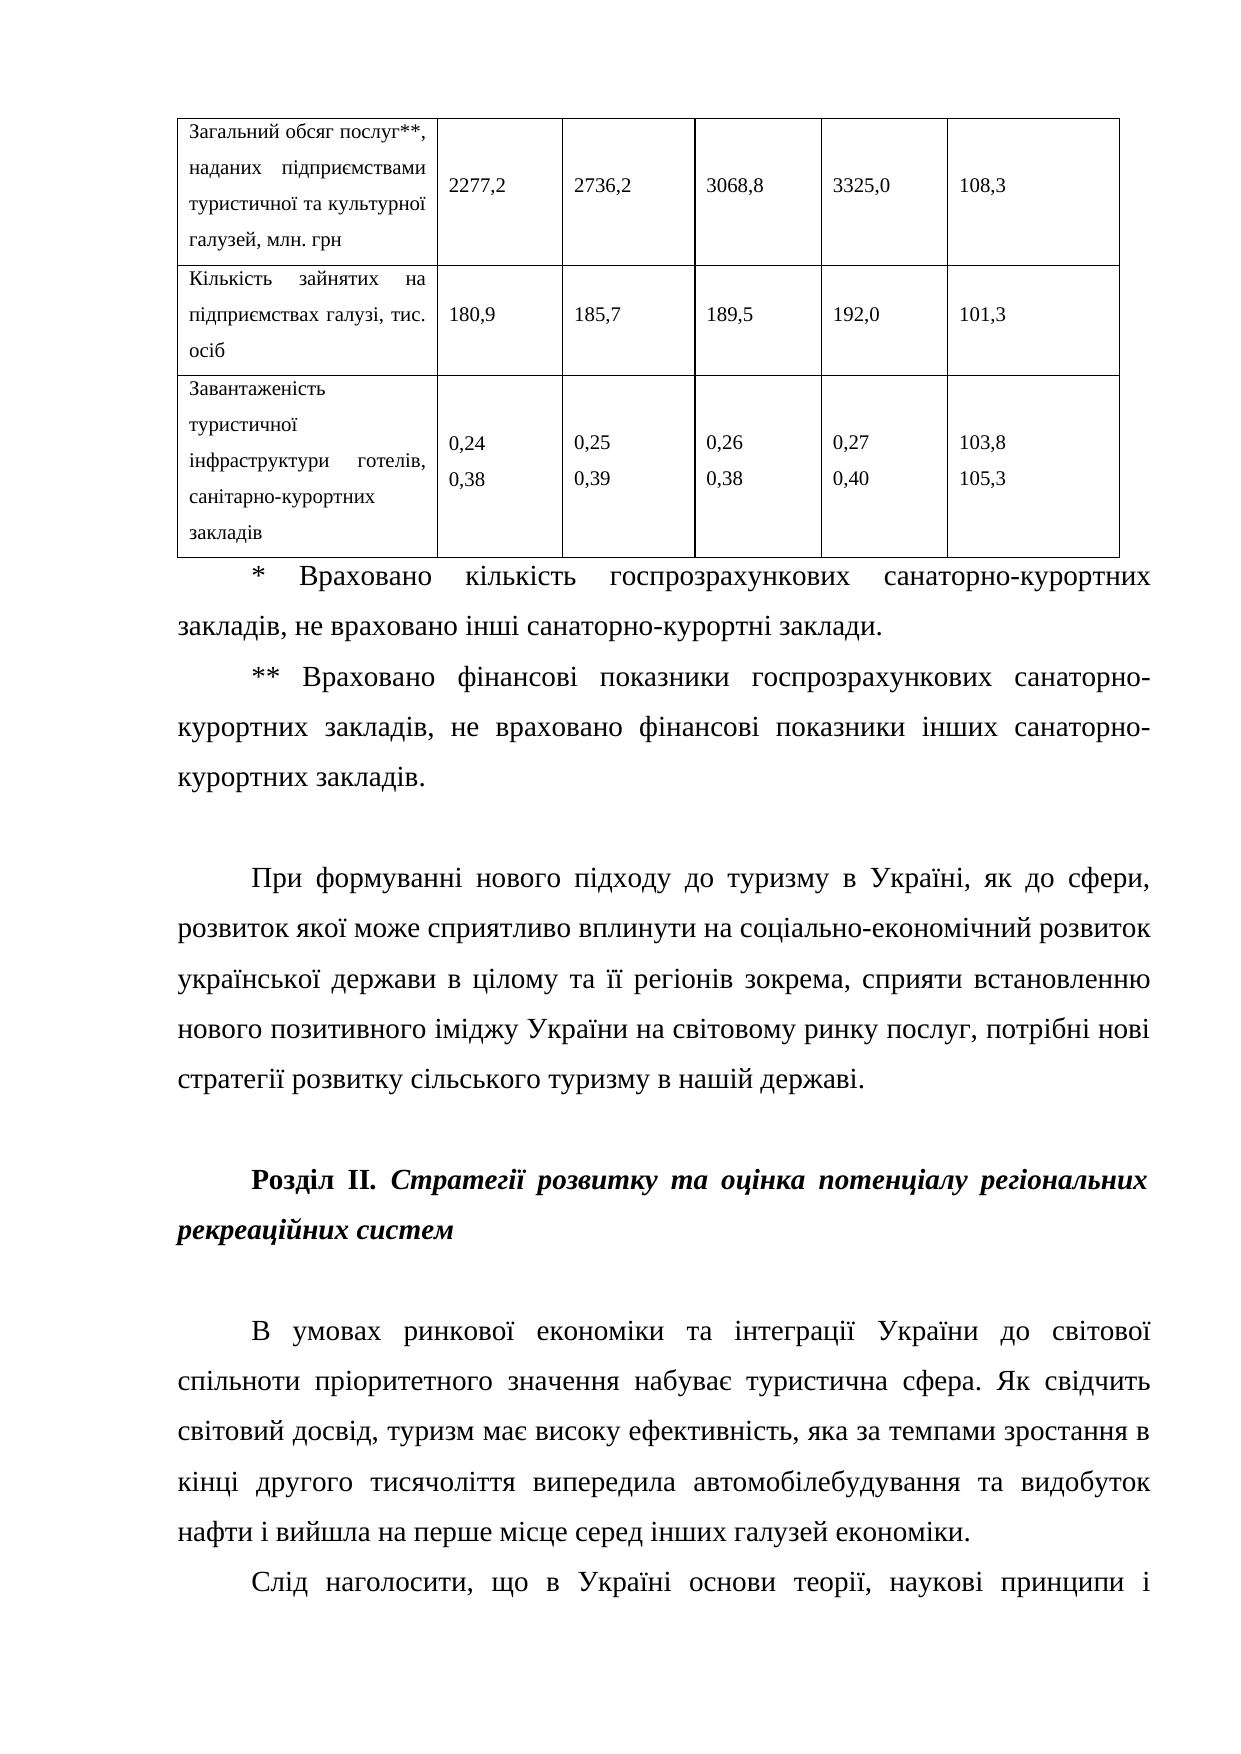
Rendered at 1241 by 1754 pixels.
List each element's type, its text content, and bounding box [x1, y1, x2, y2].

table_cell Кількість зайнятих на підприємствах галузі, тис. осіб [178, 266, 437, 375]
text При формуванні нового підходу до туризму в Україні, як до сфери, розвиток якої може сприятливо вплинути на соціально-економічний розвиток української держави в цілому та її регіонів зокрема, сприяти встановленню нового позитивного іміджу України на світовому ринку послуг, потрібні нові стратегії розвитку сільського туризму в нашій державі. [177, 860, 1152, 1095]
table_cell 101,3 [948, 266, 1119, 375]
table_cell Завантаженість туристичної інфраструктури готелів, санітарно-курортних закладів [178, 376, 437, 557]
text В умовах ринкової економіки та інтеграції України до світової спільноти пріоритетного значення набуває туристична сфера. Як свідчить світовий досвід, туризм має високу ефективність, яка за темпами зростання в кінці другого тисячоліття випередила автомобілебудування та видобуток нафти і вийшла на перше місце серед інших галузей економіки. [177, 1313, 1152, 1548]
table_cell 180,9 [438, 266, 562, 375]
table_cell 2277,2 [438, 119, 562, 264]
text ** Враховано фінансові показники госпрозрахункових санаторно-курортних закладів, не враховано фінансові показники інших санаторно-курортних закладів. [177, 659, 1152, 793]
table_cell 3325,0 [822, 119, 947, 264]
table_cell 189,5 [696, 266, 821, 375]
table_cell 2736,2 [563, 119, 694, 264]
table_cell Загальний обсяг послуг**, наданих підприємствами туристичної та культурної галузей, млн. грн [178, 119, 437, 264]
table_cell 108,3 [948, 119, 1119, 264]
table_cell 103,8 105,3 [948, 376, 1119, 557]
text * Враховано кількість госпрозрахункових санаторно-курортних закладів, не враховано інші санаторно-курортні заклади. [177, 558, 1152, 642]
table_cell 3068,8 [696, 119, 821, 264]
table_cell 192,0 [822, 266, 947, 375]
table_cell 0,27 0,40 [822, 376, 947, 557]
text Розділ ІІ. Стратегії розвитку та оцінка потенціалу регіональних рекреаційних систем [177, 1162, 1152, 1246]
table_cell 0,24 0,38 [438, 376, 562, 557]
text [177, 1564, 1152, 1598]
table_cell 0,25 0,39 [563, 376, 694, 557]
table_cell 0,26 0,38 [696, 376, 821, 557]
table_cell 185,7 [563, 266, 694, 375]
